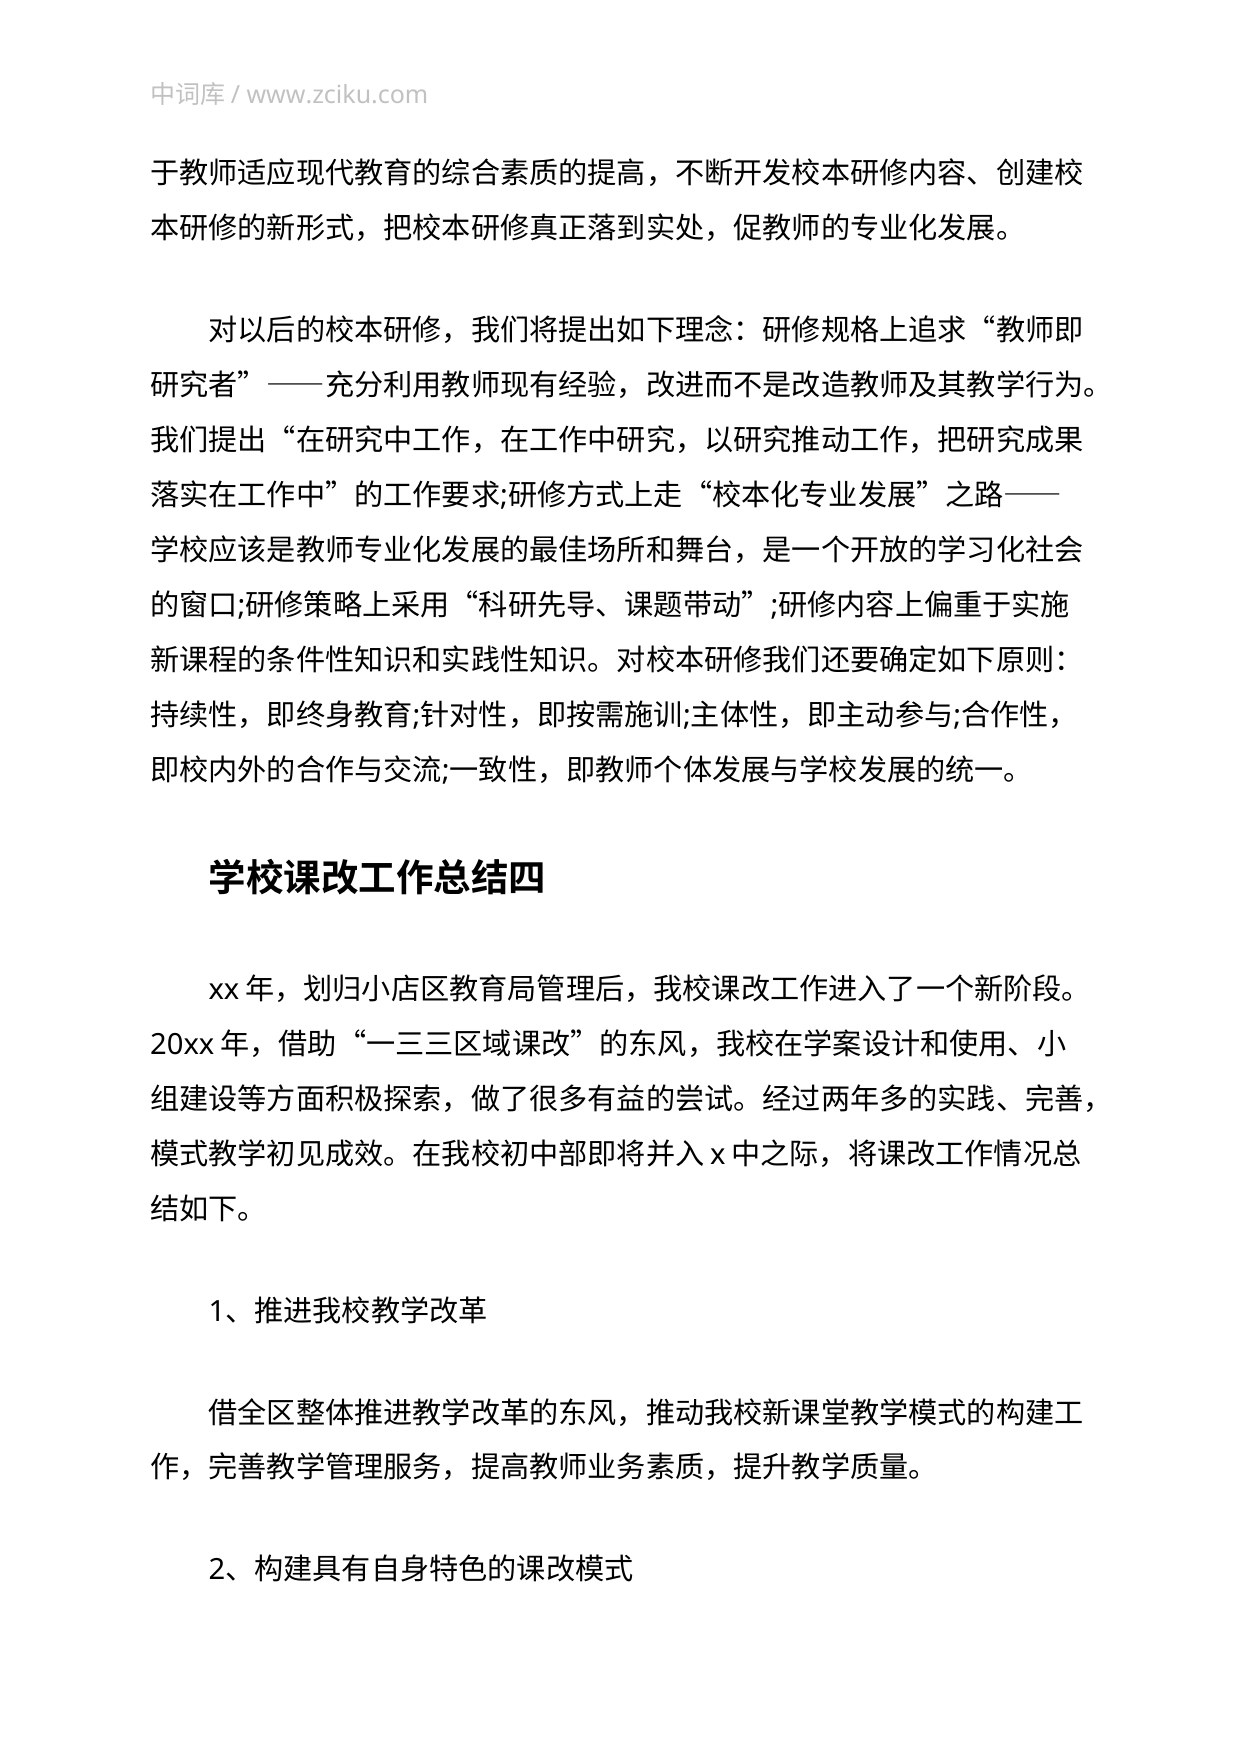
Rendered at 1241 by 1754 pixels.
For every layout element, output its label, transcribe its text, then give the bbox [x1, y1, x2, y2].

text 2、构建具有自身特色的课改模式 [150, 1546, 1090, 1588]
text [150, 150, 1090, 247]
text 学校课改工作总结四 [150, 848, 1090, 902]
text xx年，划归小店区教育局管理后，我校课改工作进入了一个新阶段。20xx年，借助“一三三区域课改”的东风，我校在学案设计和使用、小组建设等方面积极探索，做了很多有益的尝试。经过两年多的实践、完善，模式教学初见成效。在我校初中部即将并入x中之际，将课改工作情况总结如下。 [150, 966, 1090, 1228]
text 对以后的校本研修，我们将提出如下理念：研修规格上追求“教师即研究者”——充分利用教师现有经验，改进而不是改造教师及其教学行为。我们提出“在研究中工作，在工作中研究，以研究推动工作，把研究成果落实在工作中”的工作要求;研修方式上走“校本化专业发展”之路——学校应该是教师专业化发展的最佳场所和舞台，是一个开放的学习化社会的窗口;研修策略上采用“科研先导、课题带动”;研修内容上偏重于实施新课程的条件性知识和实践性知识。对校本研修我们还要确定如下原则：持续性，即终身教育;针对性，即按需施训;主体性，即主动参与;合作性，即校内外的合作与交流;一致性，即教师个体发展与学校发展的统一。 [150, 307, 1090, 788]
text 借全区整体推进教学改革的东风，推动我校新课堂教学模式的构建工作，完善教学管理服务，提高教师业务素质，提升教学质量。 [150, 1389, 1090, 1486]
text 1、推进我校教学改革 [150, 1287, 1090, 1329]
